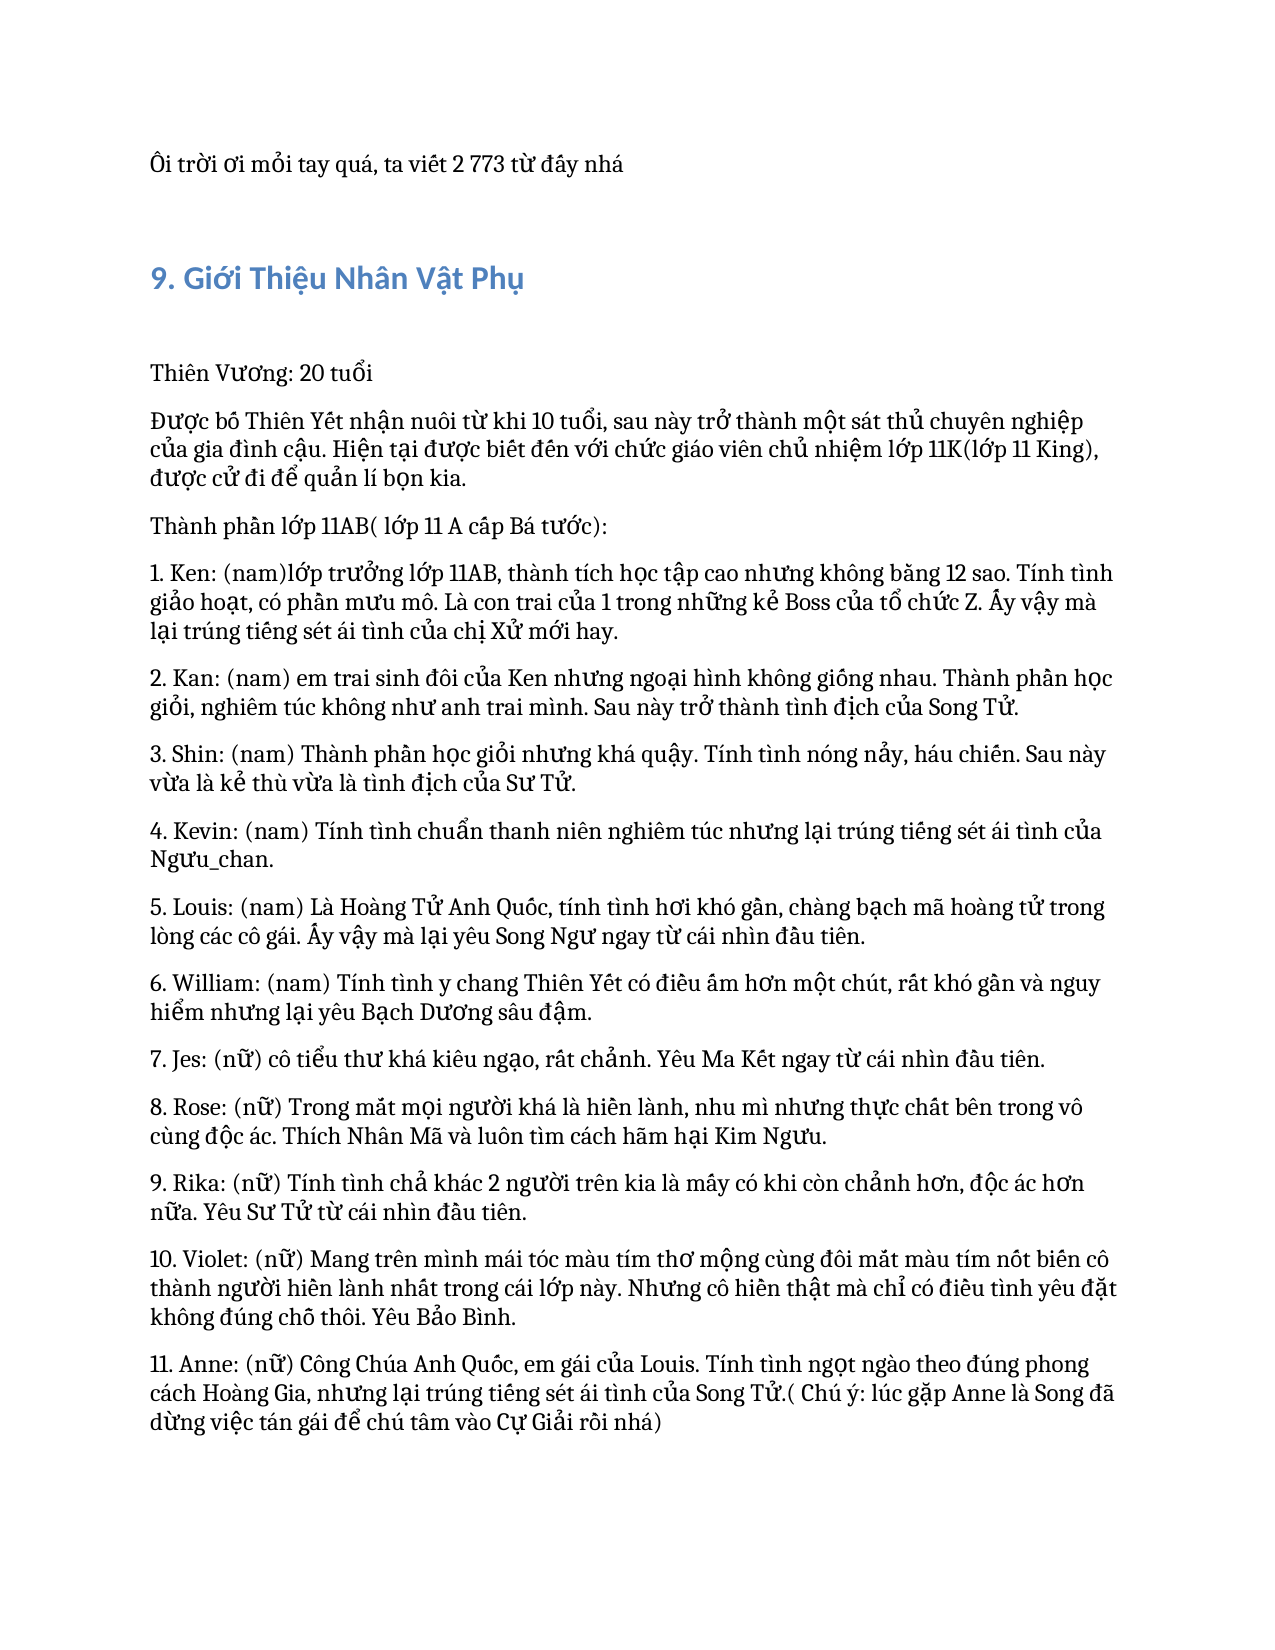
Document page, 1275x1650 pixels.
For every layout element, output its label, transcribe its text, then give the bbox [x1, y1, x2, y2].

text 1. Ken: (nam)lớp trưởng lớp 11AB, thành tích học tập cao nhưng không bằng 12 sao. Tính tình giảo hoạt, có phần mưu mô. Là con trai của 1 trong những kẻ Boss của tổ chức Z. Ấy vậy mà lại trúng tiếng sét ái tình của chị Xử mới hay. [150, 559, 1125, 645]
subtitle 9. Giới Thiệu Nhân Vật Phụ [150, 257, 1125, 298]
text Thành phần lớp 11AB( lớp 11 A cấp Bá tước): [150, 512, 1125, 540]
text 4. Kevin: (nam) Tính tình chuẩn thanh niên nghiêm túc nhưng lại trúng tiếng sét ái tình của Ngưu_chan. [150, 817, 1125, 874]
text 7. Jes: (nữ) cô tiểu thư khá kiêu ngạo, rất chảnh. Yêu Ma Kết ngay từ cái nhìn đầu tiên. [150, 1045, 1125, 1074]
text 10. Violet: (nữ) Mang trên mình mái tóc màu tím thơ mộng cùng đôi mắt màu tím nốt biến cô thành người hiền lành nhất trong cái lớp này. Nhưng cô hiền thật mà chỉ có điều tình yêu đặt không đúng chỗ thôi. Yêu Bảo Bình. [150, 1245, 1125, 1332]
text 9. Rika: (nữ) Tính tình chả khác 2 người trên kia là mấy có khi còn chảnh hơn, độc ác hơn nữa. Yêu Sư Tử từ cái nhìn đầu tiên. [150, 1169, 1125, 1227]
text 3. Shin: (nam) Thành phần học giỏi nhưng khá quậy. Tính tình nóng nảy, háu chiến. Sau này vừa là kẻ thù vừa là tình địch của Sư Tử. [150, 740, 1125, 798]
text 2. Kan: (nam) em trai sinh đôi của Ken nhưng ngoại hình không giống nhau. Thành phần học giỏi, nghiêm túc không như anh trai mình. Sau này trở thành tình địch của Song Tử. [150, 664, 1125, 722]
text 5. Louis: (nam) Là Hoàng Tử Anh Quốc, tính tình hơi khó gần, chàng bạch mã hoàng tử trong lòng các cô gái. Ấy vậy mà lại yêu Song Ngư ngay từ cái nhìn đầu tiên. [150, 893, 1125, 950]
text 8. Rose: (nữ) Trong mắt mọi người khá là hiền lành, nhu mì nhưng thực chất bên trong vô cùng độc ác. Thích Nhân Mã và luôn tìm cách hãm hại Kim Ngưu. [150, 1093, 1125, 1150]
text Ôi trời ơi mỏi tay quá, ta viết 2 773 từ đấy nhá [150, 150, 1125, 236]
text Thiên Vương: 20 tuổi [150, 302, 1125, 388]
text Được bố Thiên Yết nhận nuôi từ khi 10 tuổi, sau này trở thành một sát thủ chuyên nghiệp của gia đình cậu. Hiện tại được biết đến với chức giáo viên chủ nhiệm lớp 11K(lớp 11 King), được cử đi để quản lí bọn kia. [150, 407, 1125, 493]
text 6. William: (nam) Tính tình y chang Thiên Yết có điều ấm hơn một chút, rất khó gần và nguy hiểm nhưng lại yêu Bạch Dương sâu đậm. [150, 969, 1125, 1027]
text 11. Anne: (nữ) Công Chúa Anh Quốc, em gái của Louis. Tính tình ngọt ngào theo đúng phong cách Hoàng Gia, nhưng lại trúng tiếng sét ái tình của Song Tử.( Chú ý: lúc gặp Anne là Song đã dừng việc tán gái để chú tâm vào Cự Giải rồi nhá) [150, 1350, 1125, 1437]
